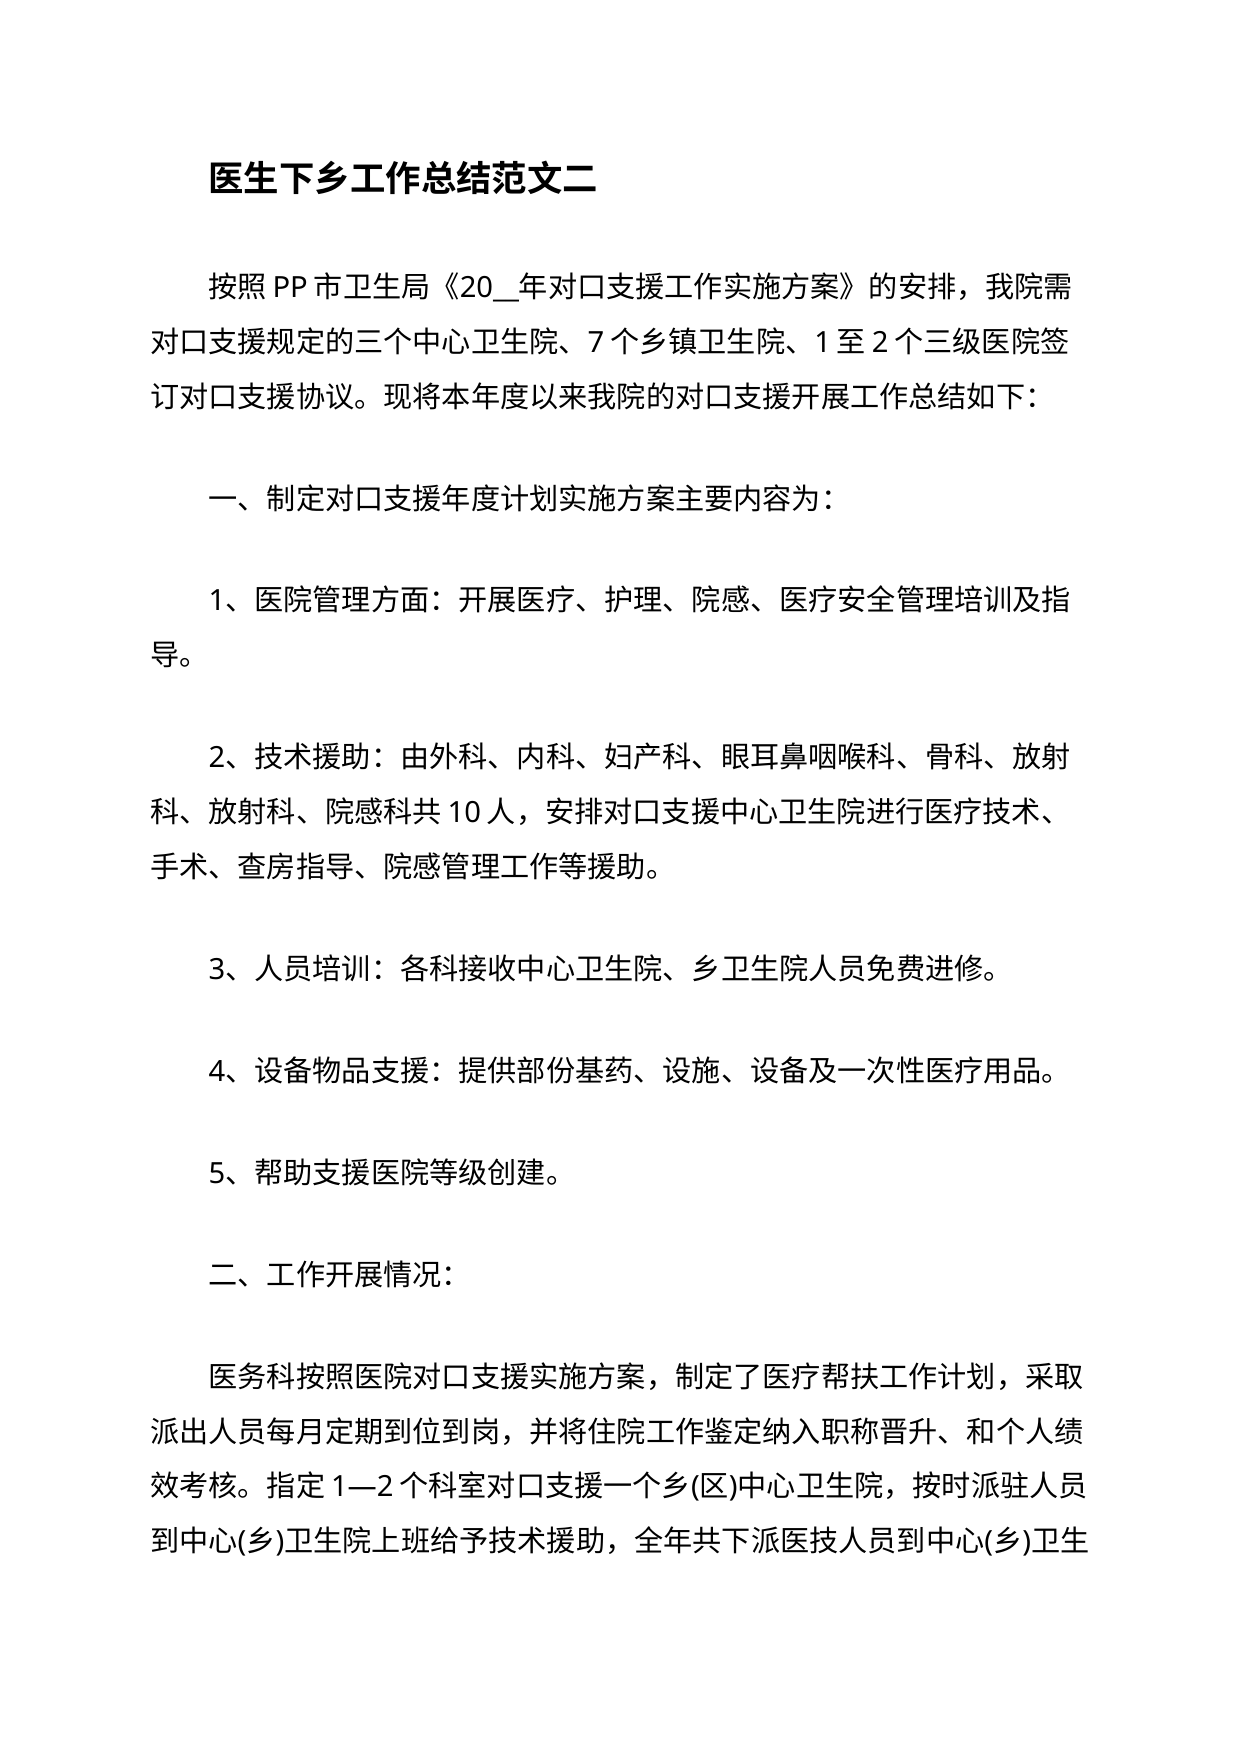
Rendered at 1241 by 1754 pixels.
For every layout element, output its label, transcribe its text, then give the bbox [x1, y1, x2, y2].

text 2、技术援助：由外科、内科、妇产科、眼耳鼻咽喉科、骨科、放射科、放射科、院感科共10人，安排对口支援中心卫生院进行医疗技术、手术、查房指导、院感管理工作等援助。 [150, 734, 1090, 886]
text 3、人员培训：各科接收中心卫生院、乡卫生院人员免费进修。 [150, 946, 1090, 988]
text 5、帮助支援医院等级创建。 [150, 1149, 1090, 1192]
text 二、工作开展情况： [150, 1251, 1090, 1294]
text 医生下乡工作总结范文二 [150, 150, 1090, 201]
text 1、医院管理方面：开展医疗、护理、院感、医疗安全管理培训及指导。 [150, 577, 1090, 674]
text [150, 1353, 1090, 1560]
text 按照PP市卫生局《20__年对口支援工作实施方案》的安排，我院需对口支援规定的三个中心卫生院、7个乡镇卫生院、1至2个三级医院签订对口支援协议。现将本年度以来我院的对口支援开展工作总结如下： [150, 263, 1090, 416]
text 4、设备物品支援：提供部份基药、设施、设备及一次性医疗用品。 [150, 1047, 1090, 1090]
text 一、制定对口支援年度计划实施方案主要内容为： [150, 475, 1090, 517]
